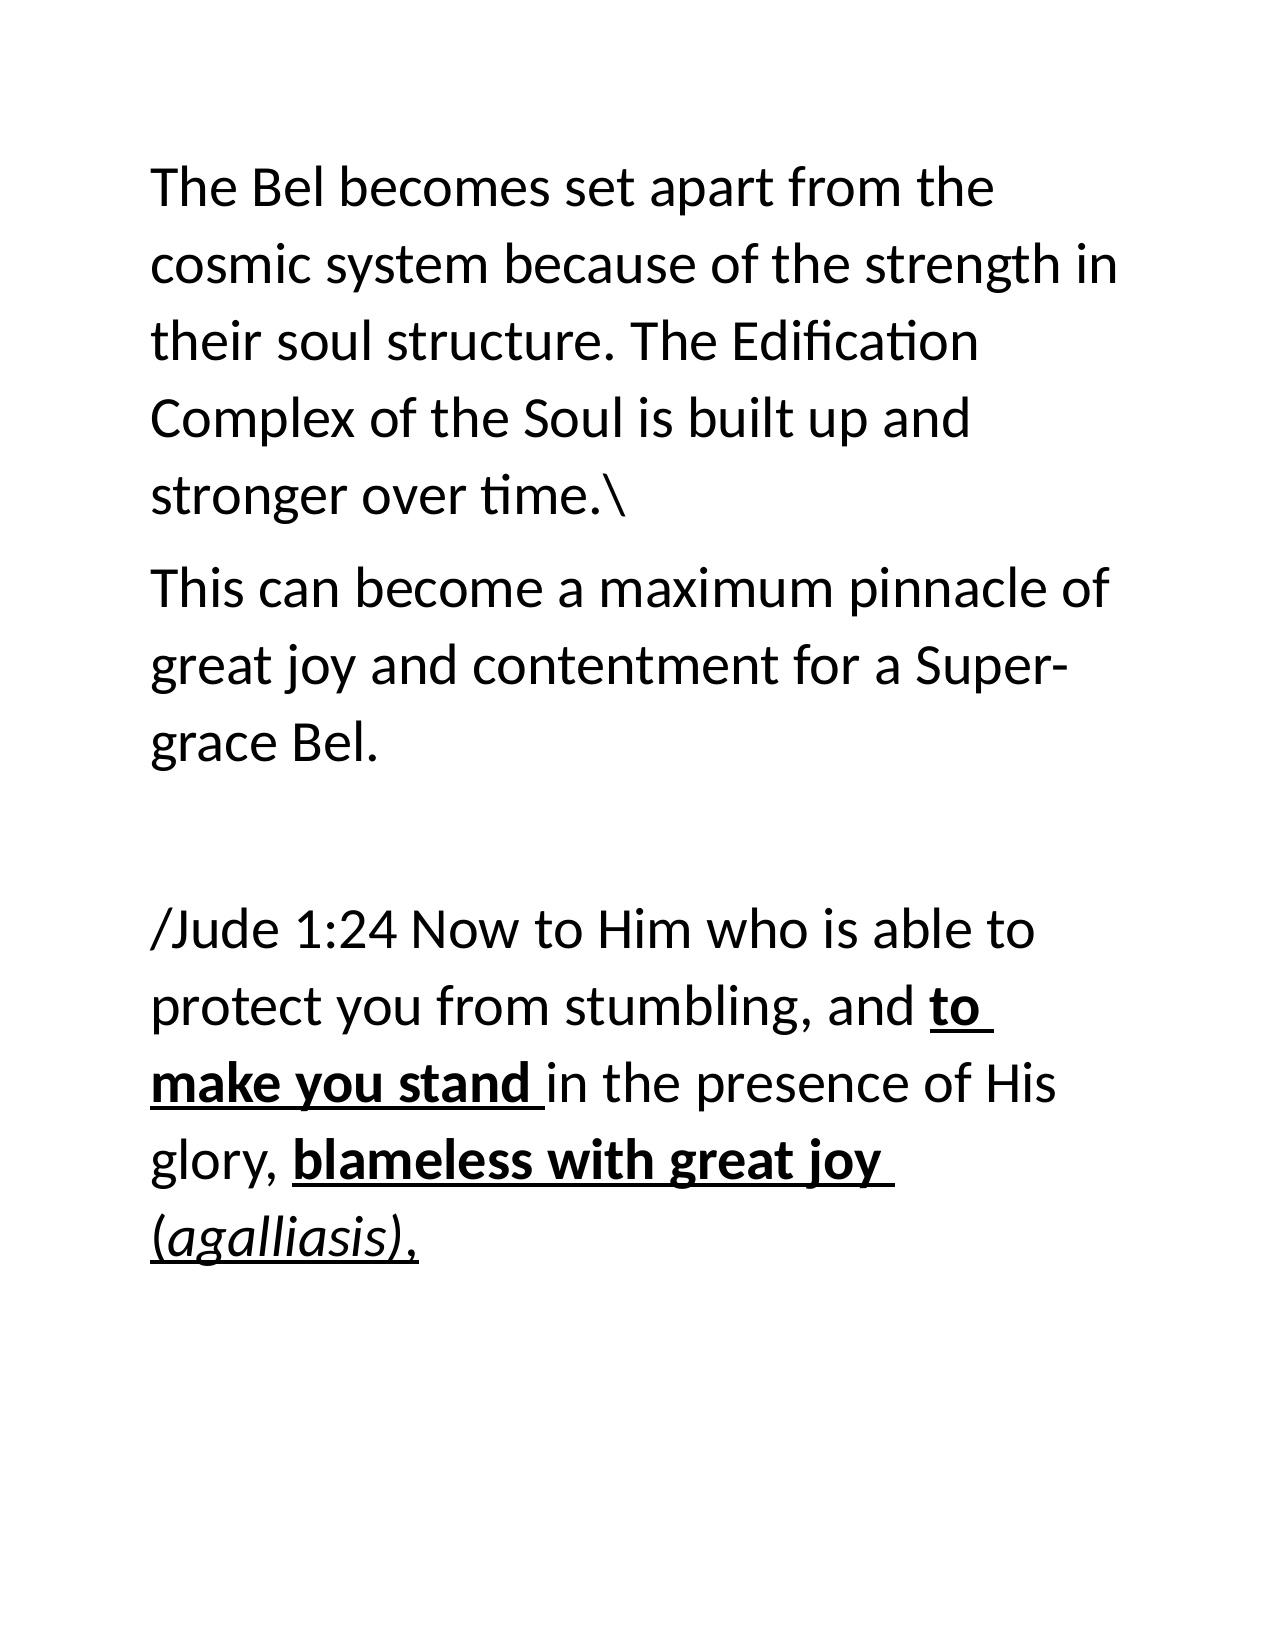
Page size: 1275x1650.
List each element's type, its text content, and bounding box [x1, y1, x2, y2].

text The Bel becomes set apart from the cosmic system because of the strength in their soul structure. The Edification Complex of the Soul is built up and stronger over time.\ [150, 150, 1125, 529]
text /Jude 1:24 Now to Him who is able to protect you from stumbling, and to make you stand in the presence of His glory, blameless with great joy (agalliasis), [150, 892, 1125, 1271]
text This can become a maximum pinnacle of great joy and contentment for a Super-grace Bel. [150, 551, 1125, 776]
